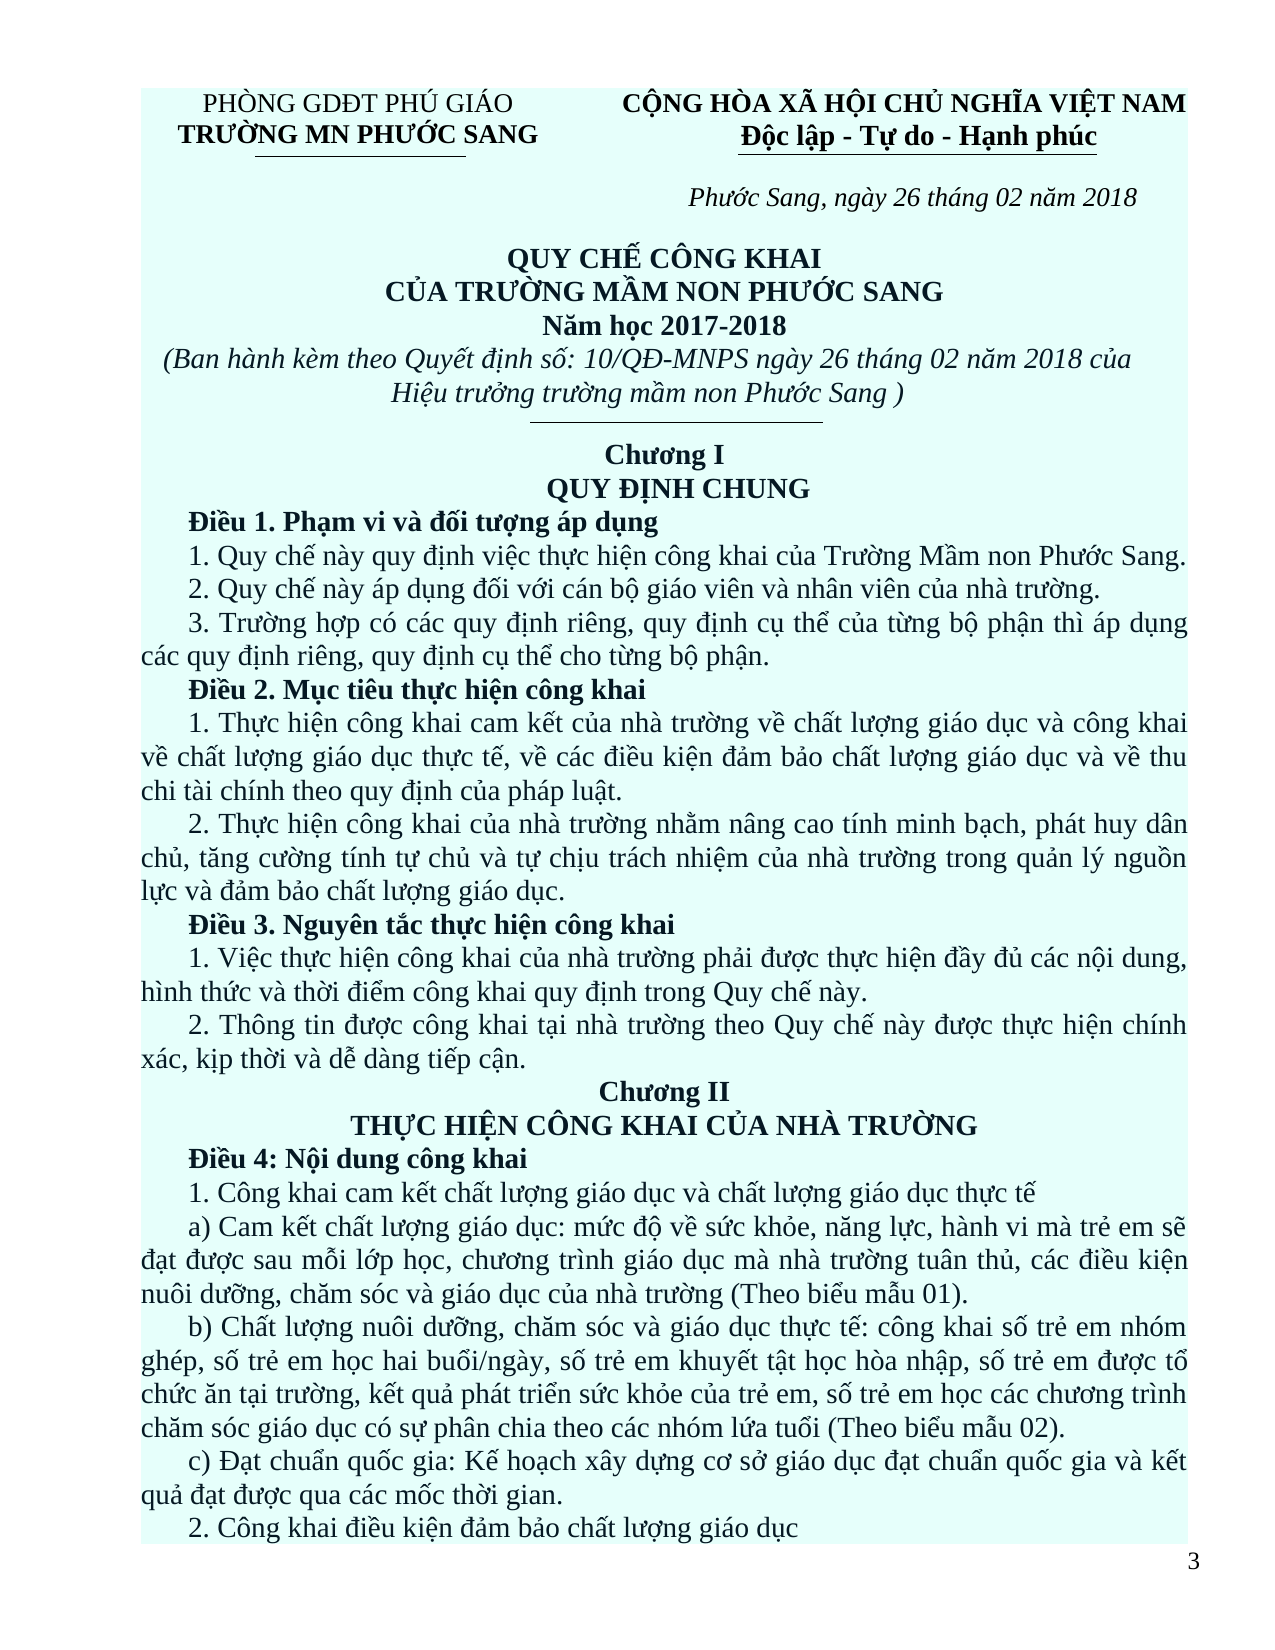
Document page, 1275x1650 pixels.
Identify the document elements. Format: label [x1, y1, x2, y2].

table_header [141, 88, 1188, 1544]
